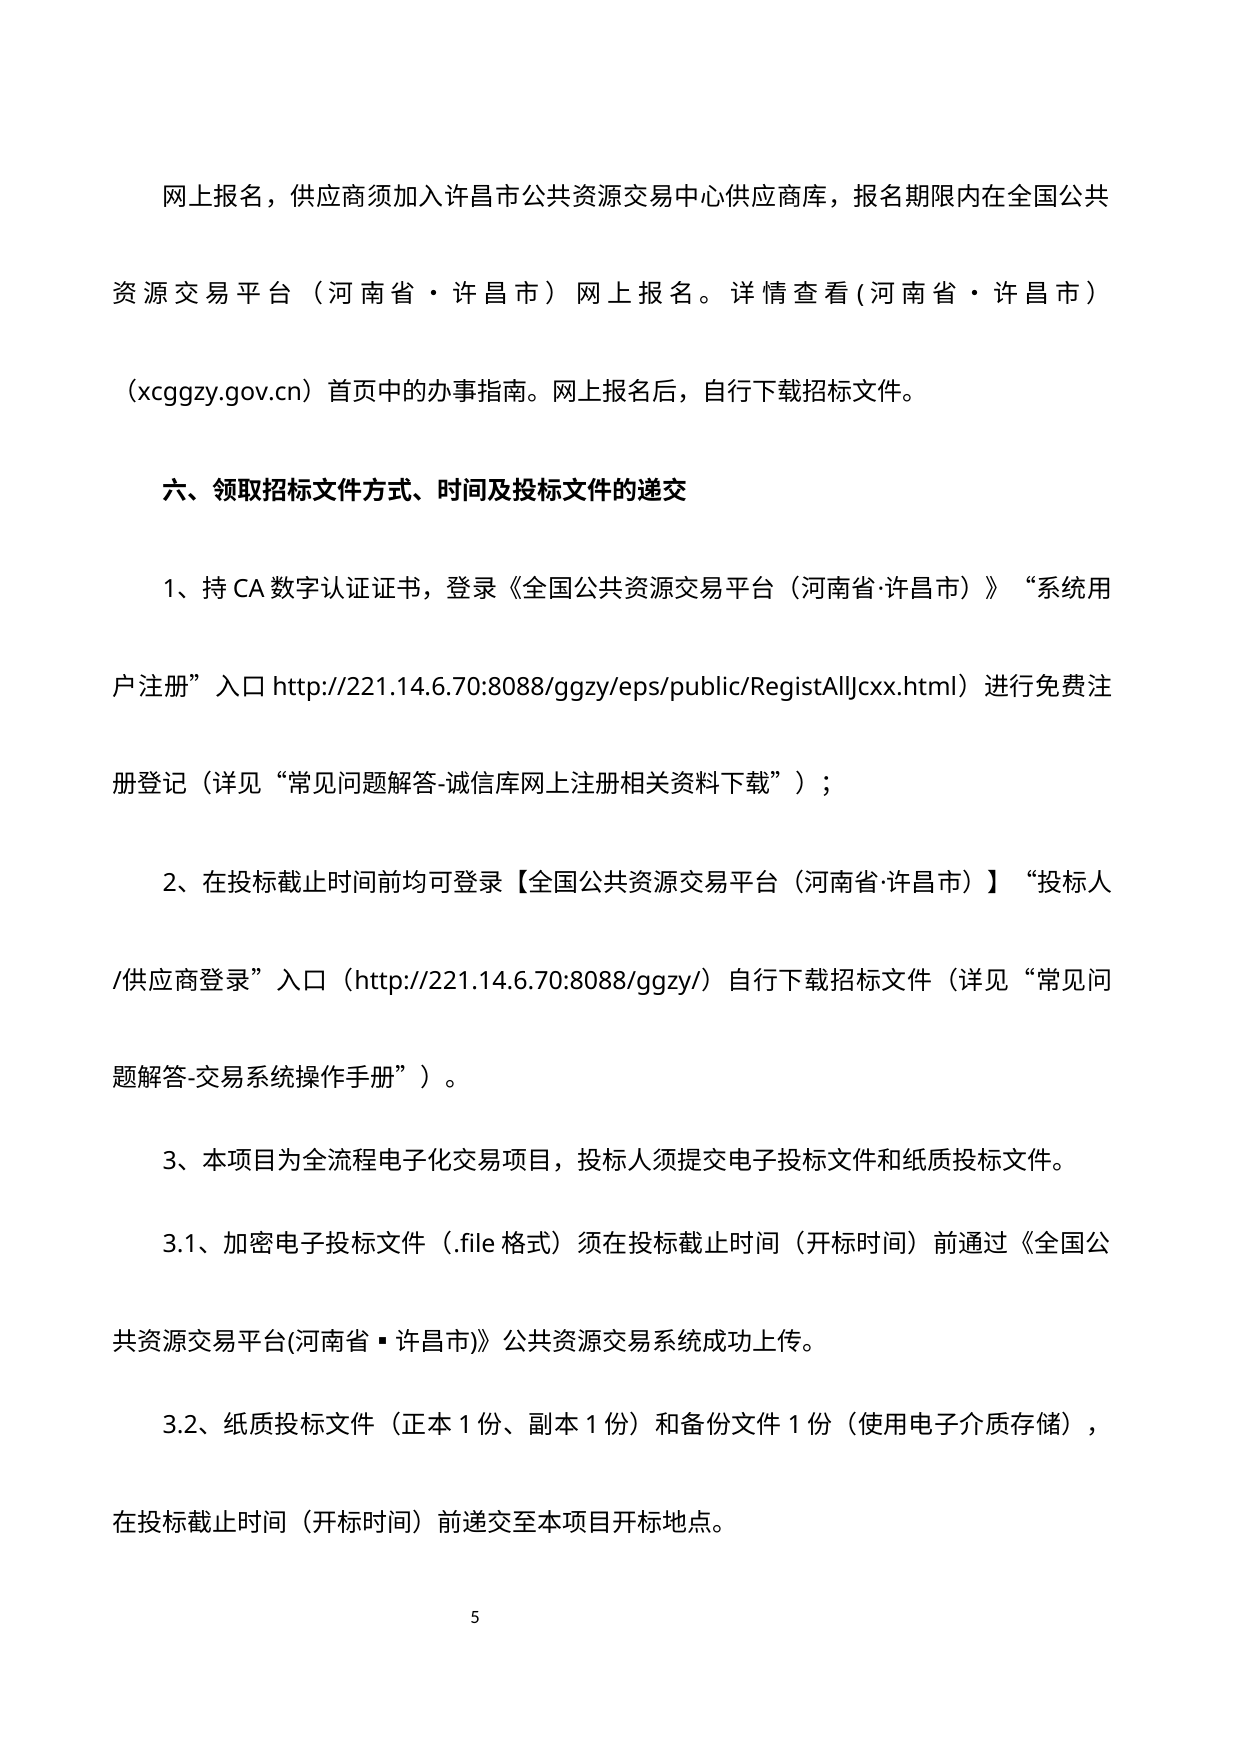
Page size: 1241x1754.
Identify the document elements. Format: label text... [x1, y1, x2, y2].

text 六、领取招标文件方式、时间及投标文件的递交 [112, 456, 1112, 521]
text 3.1、加密电子投标文件（.file格式）须在投标截止时间（开标时间）前通过《全国公共资源交易平台(河南省▪许昌市)》公共资源交易系统成功上传。 [112, 1209, 1112, 1372]
text 3.2、纸质投标文件（正本1份、副本1份）和备份文件1份（使用电子介质存储），在投标截止时间（开标时间）前递交至本项目开标地点。 [112, 1390, 1112, 1553]
text 3、本项目为全流程电子化交易项目，投标人须提交电子投标文件和纸质投标文件。 [112, 1126, 1112, 1191]
text 1、持CA数字认证证书，登录《全国公共资源交易平台（河南省·许昌市）》“系统用户注册”入口http://221.14.6.70:8088/ggzy/eps/public/RegistAllJcxx.html）进行免费注册登记（详见“常见问题解答-诚信库网上注册相关资料下载”）； [112, 554, 1112, 814]
text 网上报名，供应商须加入许昌市公共资源交易中心供应商库，报名期限内在全国公共资源交易平台（河南省•许昌市）网上报名。详情查看(河南省•许昌市）（xcggzy.gov.cn）首页中的办事指南。网上报名后，自行下载招标文件。 [112, 162, 1112, 422]
text 2、在投标截止时间前均可登录【全国公共资源交易平台（河南省·许昌市）】“投标人/供应商登录”入口（http://221.14.6.70:8088/ggzy/）自行下载招标文件（详见“常见问题解答-交易系统操作手册”）。 [112, 848, 1112, 1108]
